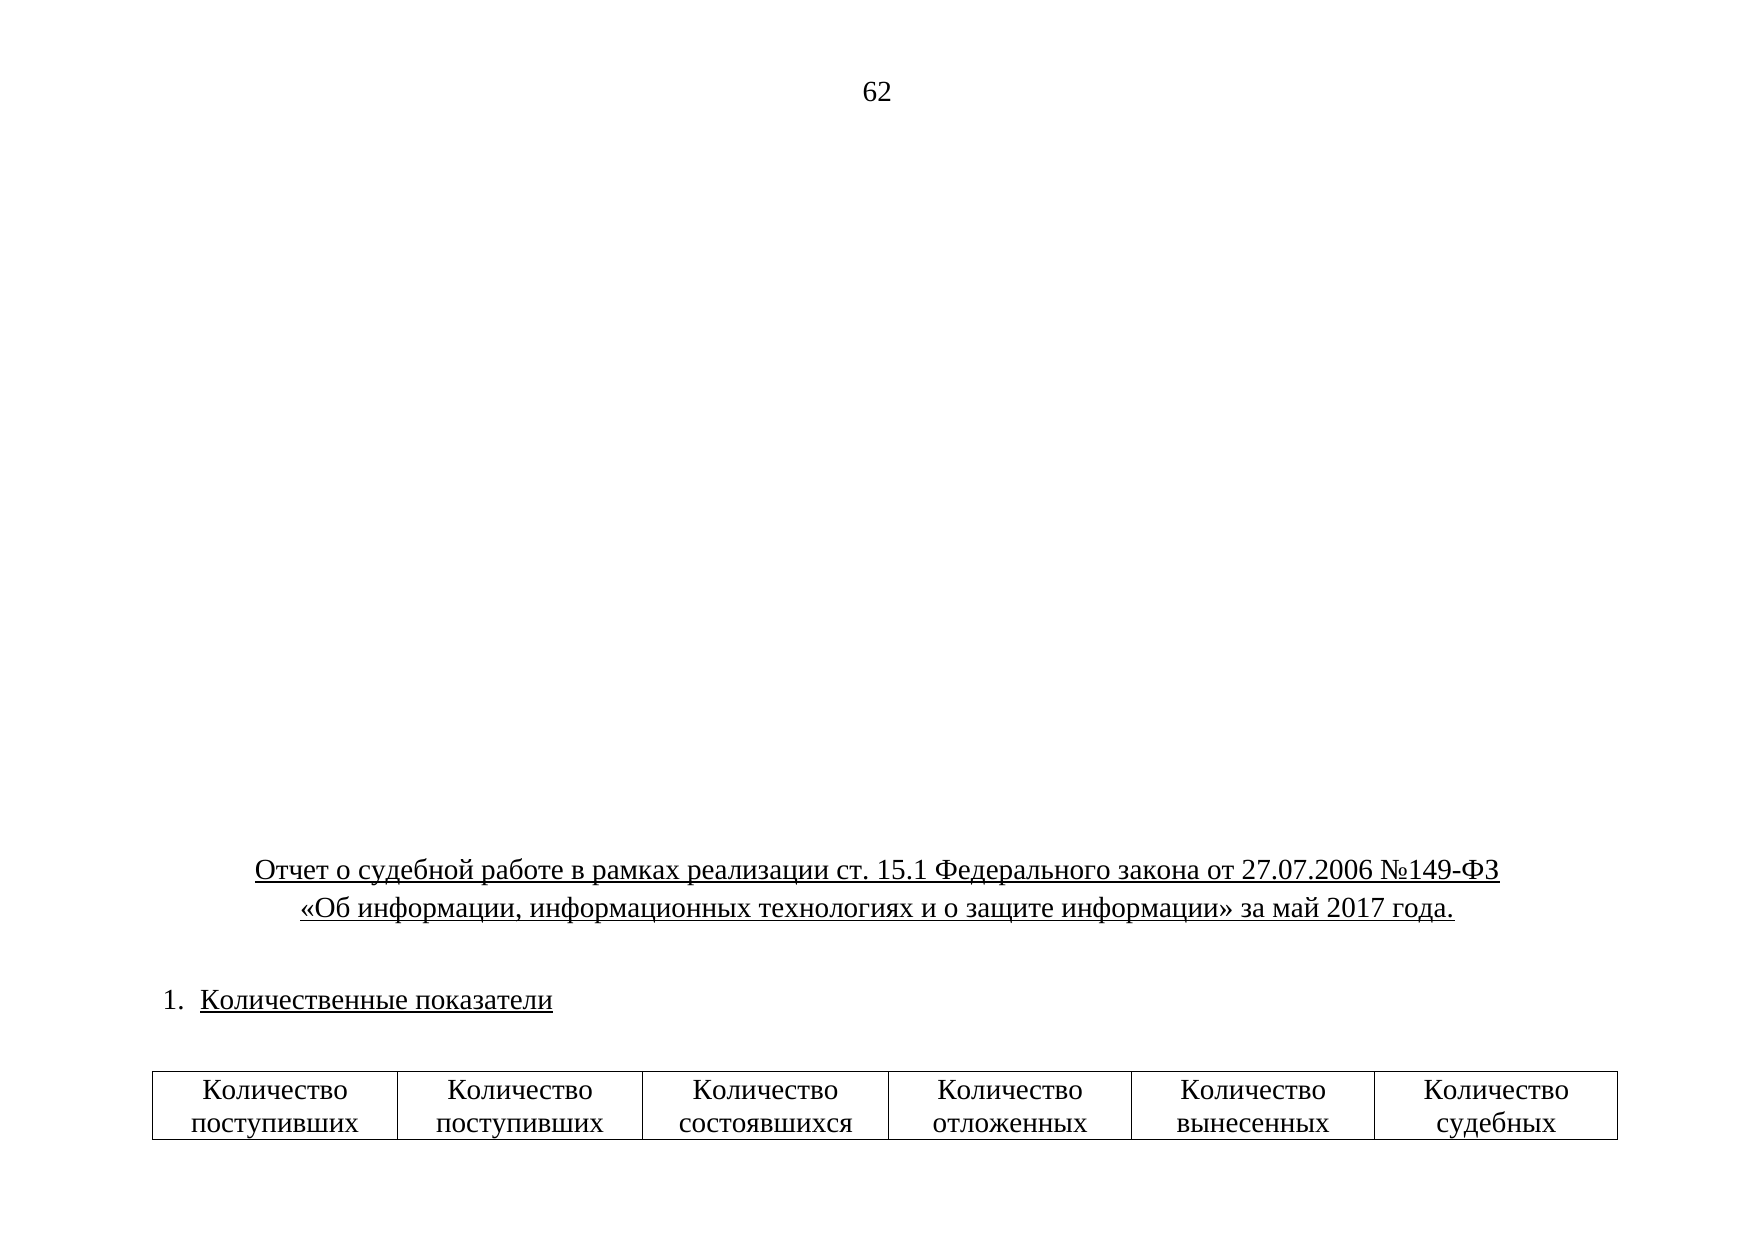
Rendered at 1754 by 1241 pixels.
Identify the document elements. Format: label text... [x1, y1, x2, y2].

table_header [153, 1072, 397, 1139]
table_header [1132, 1072, 1374, 1139]
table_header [1375, 1072, 1617, 1139]
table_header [398, 1072, 642, 1139]
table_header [643, 1072, 888, 1139]
text «Об информации, информационных технологиях и о защите информации» за май 2017 года. [89, 891, 1665, 924]
text Отчет о судебной работе в рамках реализации ст. 15.1 Федерального закона от 27.07.2006 №149-ФЗ [89, 852, 1665, 886]
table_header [889, 1072, 1131, 1139]
list Количественные показатели [162, 982, 1665, 1016]
